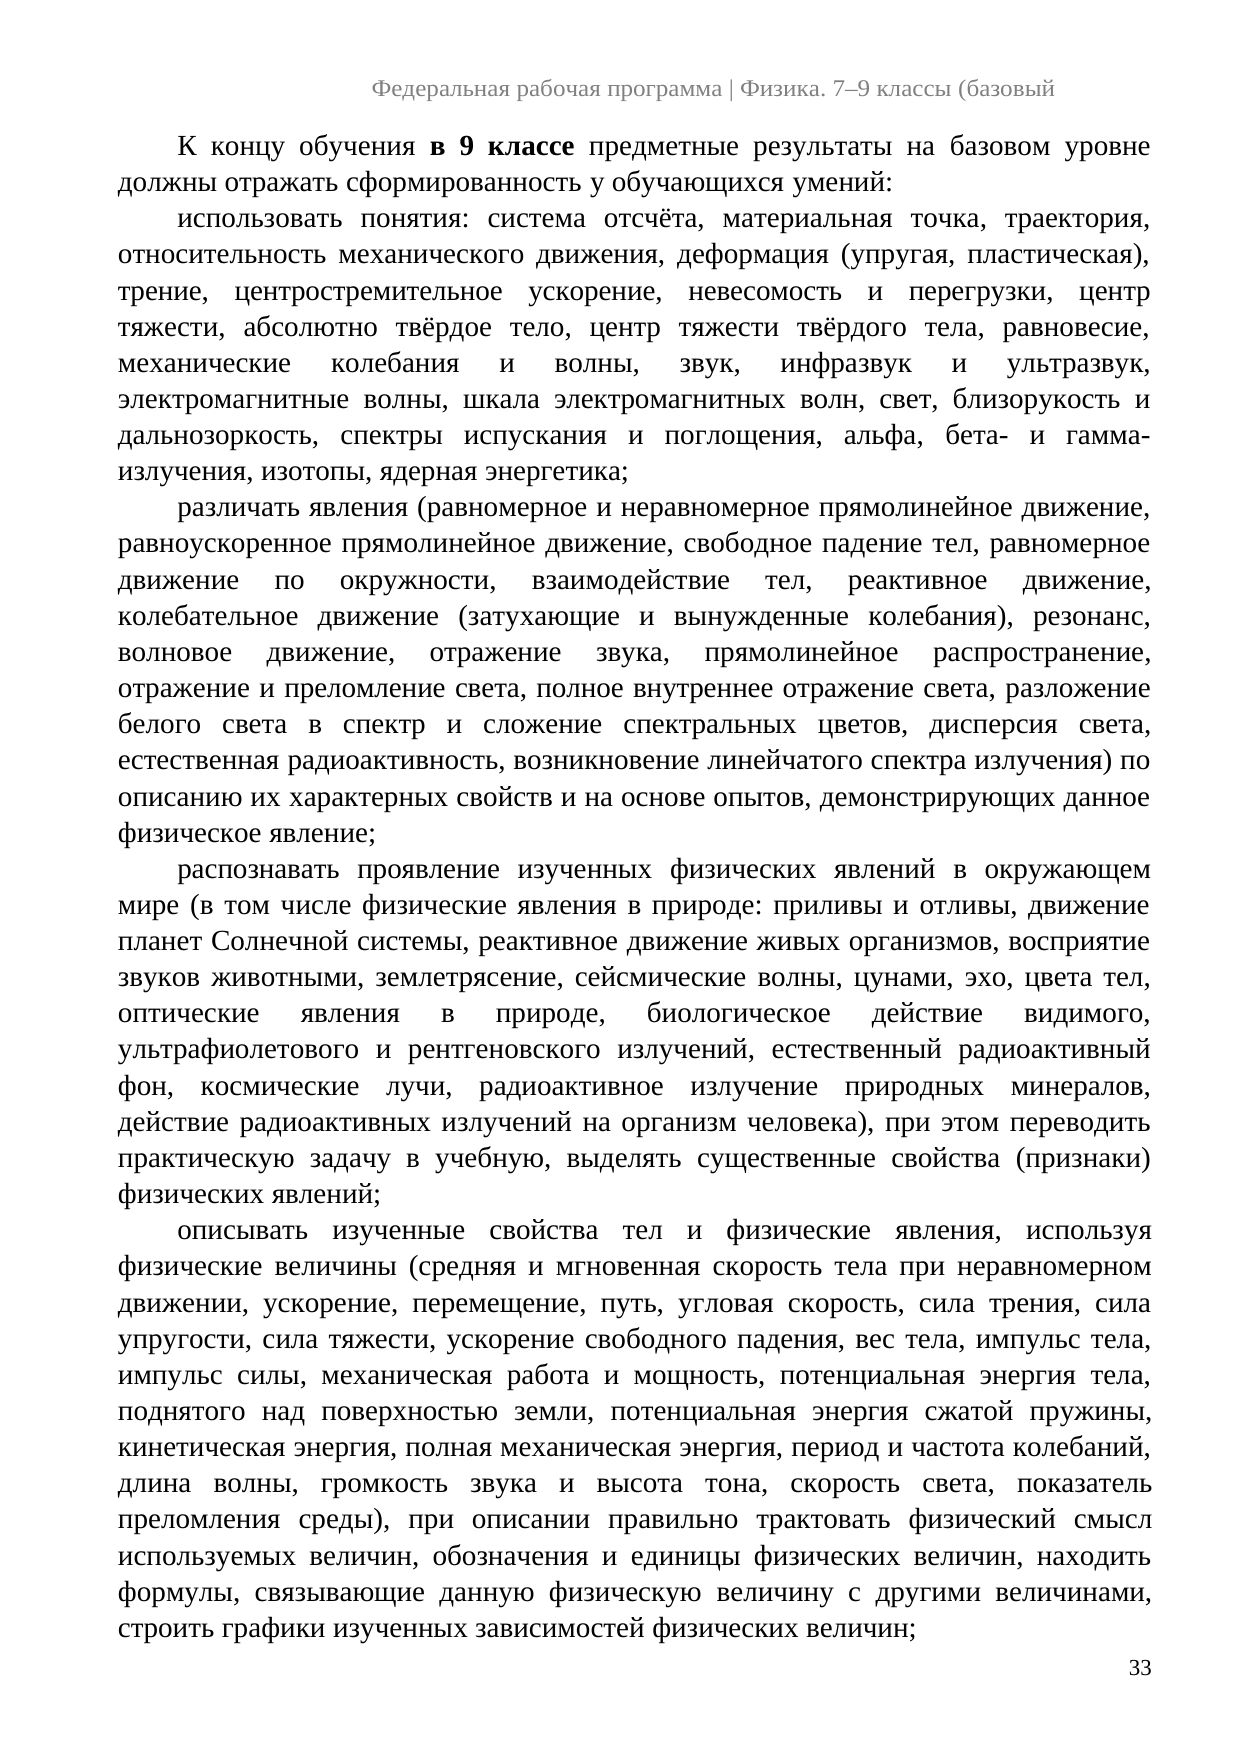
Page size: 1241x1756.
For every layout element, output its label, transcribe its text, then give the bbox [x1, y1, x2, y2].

text описывать изученные свойства тел и физические явления, используя физические величины (средняя и мгновенная скорость тела при неравномерном движении, ускорение, перемещение, путь, угловая скорость, сила трения, сила упругости, сила тяжести, ускорение свободного падения, вес тела, импульс тела, импульс силы, механическая работа и мощность, потенциальная энергия тела, поднятого над поверхностью земли, потенциальная энергия сжатой пружины, кинетическая энергия, полная механическая энергия, период и частота колебаний, длина волны, громкость звука и высота тона, скорость света, показатель преломления среды), при описании правильно трактовать физический смысл используемых величин, обозначения и единицы физических величин, находить формулы, связывающие данную физическую величину с другими величинами, строить графики изученных зависимостей физических величин; [118, 1212, 1152, 1643]
text использовать понятия: система отсчёта, материальная точка, траектория, относительность механического движения, деформация (упругая, пластическая), трение, центростремительное ускорение, невесомость и перегрузки, центр тяжести, абсолютно твёрдое тело, центр тяжести твёрдого тела, равновесие, механические колебания и волны, звук, инфразвук и ультразвук, электромагнитные волны, шкала электромагнитных волн, свет, близорукость и дальнозоркость, спектры испускания и поглощения, альфа­, бета- и гамма-излучения, изотопы, ядерная энергетика; [118, 200, 1151, 487]
text К концу обучения в 9 классе предметные результаты на базовом уровне должны отражать сформированность у обучающихся умений: [118, 128, 1151, 197]
text различать явления (равномерное и неравномерное прямолинейное движение, равноускоренное прямолинейное движение, свободное падение тел, равномерное движение по окружности, взаимодействие тел, реактивное движение, колебательное движение (затухающие и вынужденные колебания), резонанс, волновое движение, отражение звука, прямолинейное распространение, отражение и преломление света, полное внутреннее отражение света, разложение белого света в спектр и сложение спектральных цветов, дисперсия света, естественная радиоактивность, возникновение линейчатого спектра излучения) по описанию их характерных свойств и на основе опытов, демонстрирующих данное физическое явление; [118, 489, 1151, 848]
text распознавать проявление изученных физических явлений в окружающем мире (в том числе физические явления в природе: приливы и отливы, движение планет Солнечной системы, реактивное движение живых организмов, восприятие звуков животными, землетрясение, сейсмические волны, цунами, эхо, цвета тел, оптические явления в природе, биологическое действие видимого, ультрафиолетового и рентгеновского излучений, естественный радиоактивный фон, космические лучи, радиоактивное излучение природных минералов, действие радиоактивных излучений на организм человека), при этом переводить практическую задачу в учебную, выделять существенные свойства (признаки) физических явлений; [118, 851, 1151, 1210]
